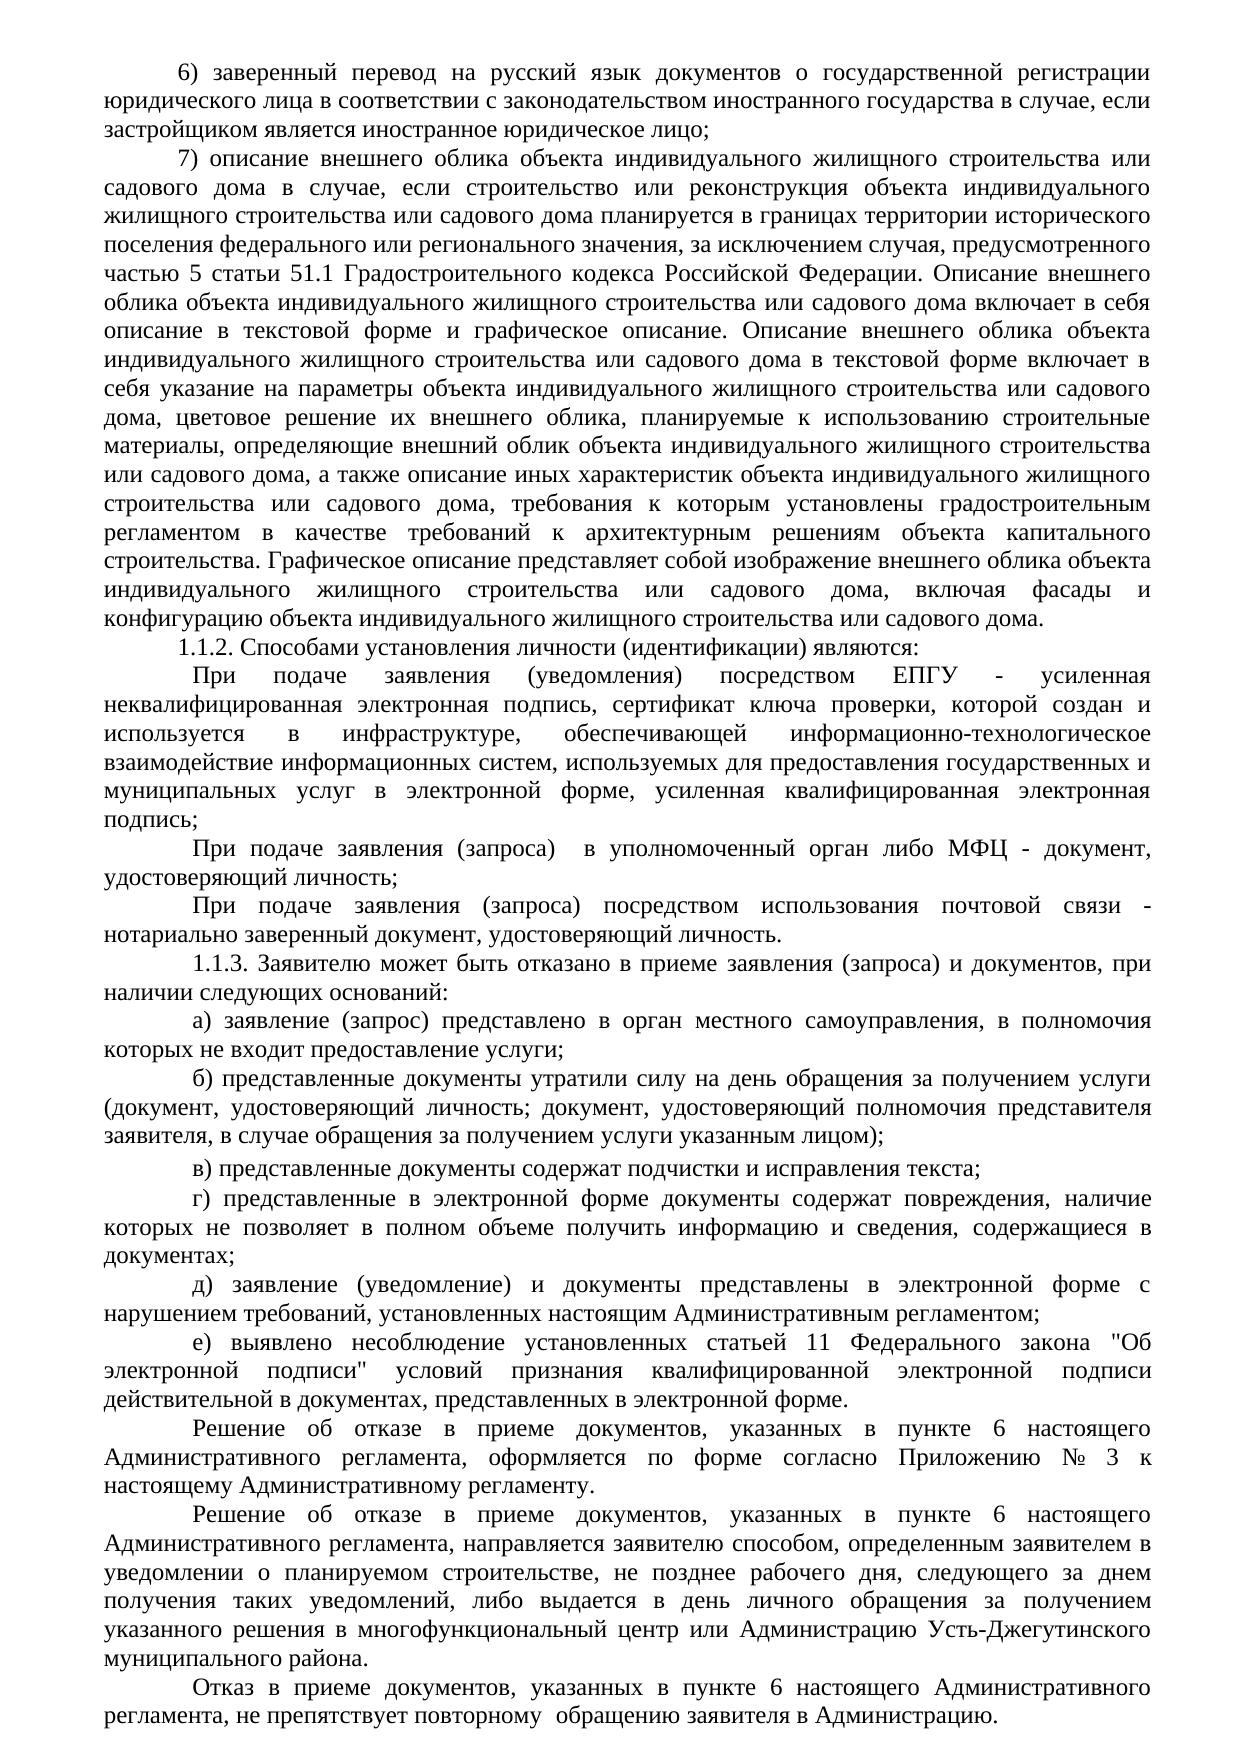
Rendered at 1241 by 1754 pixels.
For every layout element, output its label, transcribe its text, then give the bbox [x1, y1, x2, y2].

text 7) описание внешнего облика объекта индивидуального жилищного строительства или садового дома в случае, если строительство или реконструкция объекта индивидуального жилищного строительства или садового дома планируется в границах территории исторического поселения федерального или регионального значения, за исключением случая, предусмотренного частью 5 статьи 51.1 Градостроительного кодекса Российской Федерации. Описание внешнего облика объекта индивидуального жилищного строительства или садового дома включает в себя описание в текстовой форме и графическое описание. Описание внешнего облика объекта индивидуального жилищного строительства или садового дома в текстовой форме включает в себя указание на параметры объекта индивидуального жилищного строительства или садового дома, цветовое решение их внешнего облика, планируемые к использованию строительные материалы, определяющие внешний облик объекта индивидуального жилищного строительства или садового дома, а также описание иных характеристик объекта индивидуального жилищного строительства или садового дома, требования к которым установлены градостроительным регламентом в качестве требований к архитектурным решениям объекта капитального строительства. Графическое описание представляет собой изображение внешнего облика объекта индивидуального жилищного строительства или садового дома, включая фасады и конфигурацию объекта индивидуального жилищного строительства или садового дома. [103, 143, 1152, 632]
text в) представленные документы содержат подчистки и исправления текста; [103, 1149, 1152, 1183]
text При подаче заявления (запроса) посредством использования почтовой связи - нотариально заверенный документ, удостоверяющий личность. [103, 890, 1152, 948]
text г) представленные в электронной форме документы содержат повреждения, наличие которых не позволяет в полном объеме получить информацию и сведения, содержащиеся в документах; [103, 1183, 1152, 1269]
text Решение об отказе в приеме документов, указанных в пункте 6 настоящего Административного регламента, направляется заявителю способом, определенным заявителем в уведомлении о планируемом строительстве, не позднее рабочего дня, следующего за днем получения таких уведомлений, либо выдается в день личного обращения за получением указанного решения в многофункциональный центр или Администрацию Усть-Джегутинского муниципального района. [103, 1499, 1152, 1672]
text Решение об отказе в приеме документов, указанных в пункте 6 настоящего Административного регламента, оформляется по форме согласно Приложению № 3 к настоящему Административному регламенту. [103, 1413, 1152, 1499]
text д) заявление (уведомление) и документы представлены в электронной форме с нарушением требований, установленных настоящим Административным регламентом; [103, 1269, 1152, 1327]
text Отказ в приеме документов, указанных в пункте 6 настоящего Административного регламента, не препятствует повторному обращению заявителя в Администрацию. [103, 1672, 1152, 1729]
text е) выявлено несоблюдение установленных статьей 11 Федерального закона "Об электронной подписи" условий признания квалифицированной электронной подписи действительной в документах, представленных в электронной форме. [103, 1327, 1152, 1413]
text При подаче заявления (запроса) в уполномоченный орган либо МФЦ - документ, удостоверяющий личность; [103, 833, 1152, 890]
text а) заявление (запрос) представлено в орган местного самоуправления, в полномочия которых не входит предоставление услуги; [103, 1006, 1152, 1063]
text 6) заверенный перевод на русский язык документов о государственной регистрации юридического лица в соответствии с законодательством иностранного государства в случае, если застройщиком является иностранное юридическое лицо; [103, 57, 1152, 143]
text б) представленные документы утратили силу на день обращения за получением услуги (документ, удостоверяющий личность; документ, удостоверяющий полномочия представителя заявителя, в случае обращения за получением услуги указанным лицом); [103, 1063, 1152, 1149]
text При подаче заявления (уведомления) посредством ЕПГУ - усиленная неквалифицированная электронная подпись, сертификат ключа проверки, которой создан и используется в инфраструктуре, обеспечивающей информационно-технологическое взаимодействие информационных систем, используемых для предоставления государственных и муниципальных услуг в электронной форме, усиленная квалифицированная электронная подпись; [103, 660, 1152, 833]
text 1.1.3. Заявителю может быть отказано в приеме заявления (запроса) и документов, при наличии следующих оснований: [103, 948, 1152, 1005]
text 1.1.2. Способами установления личности (идентификации) являются: [103, 632, 1152, 660]
